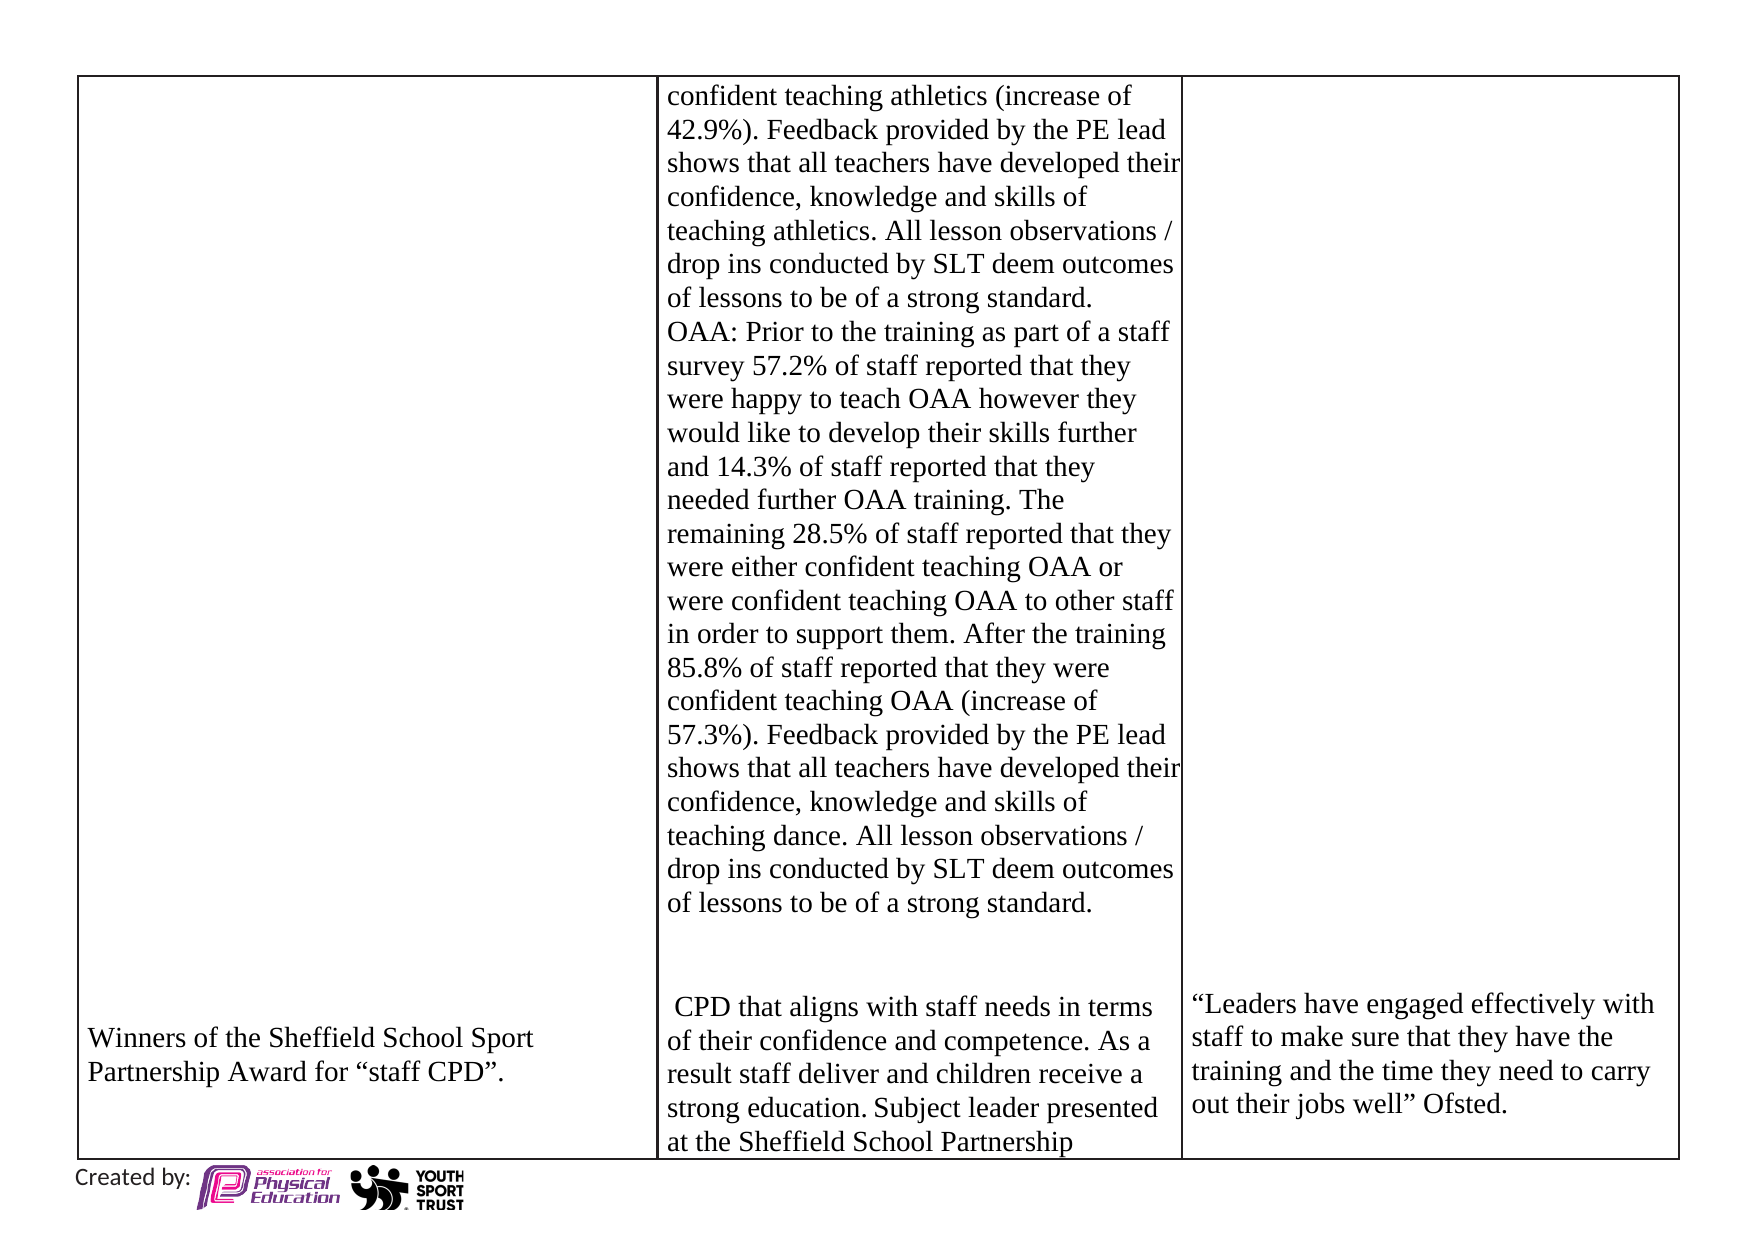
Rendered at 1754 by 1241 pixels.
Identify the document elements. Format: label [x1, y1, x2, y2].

picture [196, 1165, 340, 1210]
table_cell [1183, 77, 1678, 1157]
table_cell [659, 77, 1181, 1157]
table_cell [79, 77, 656, 1157]
picture [350, 1165, 464, 1210]
